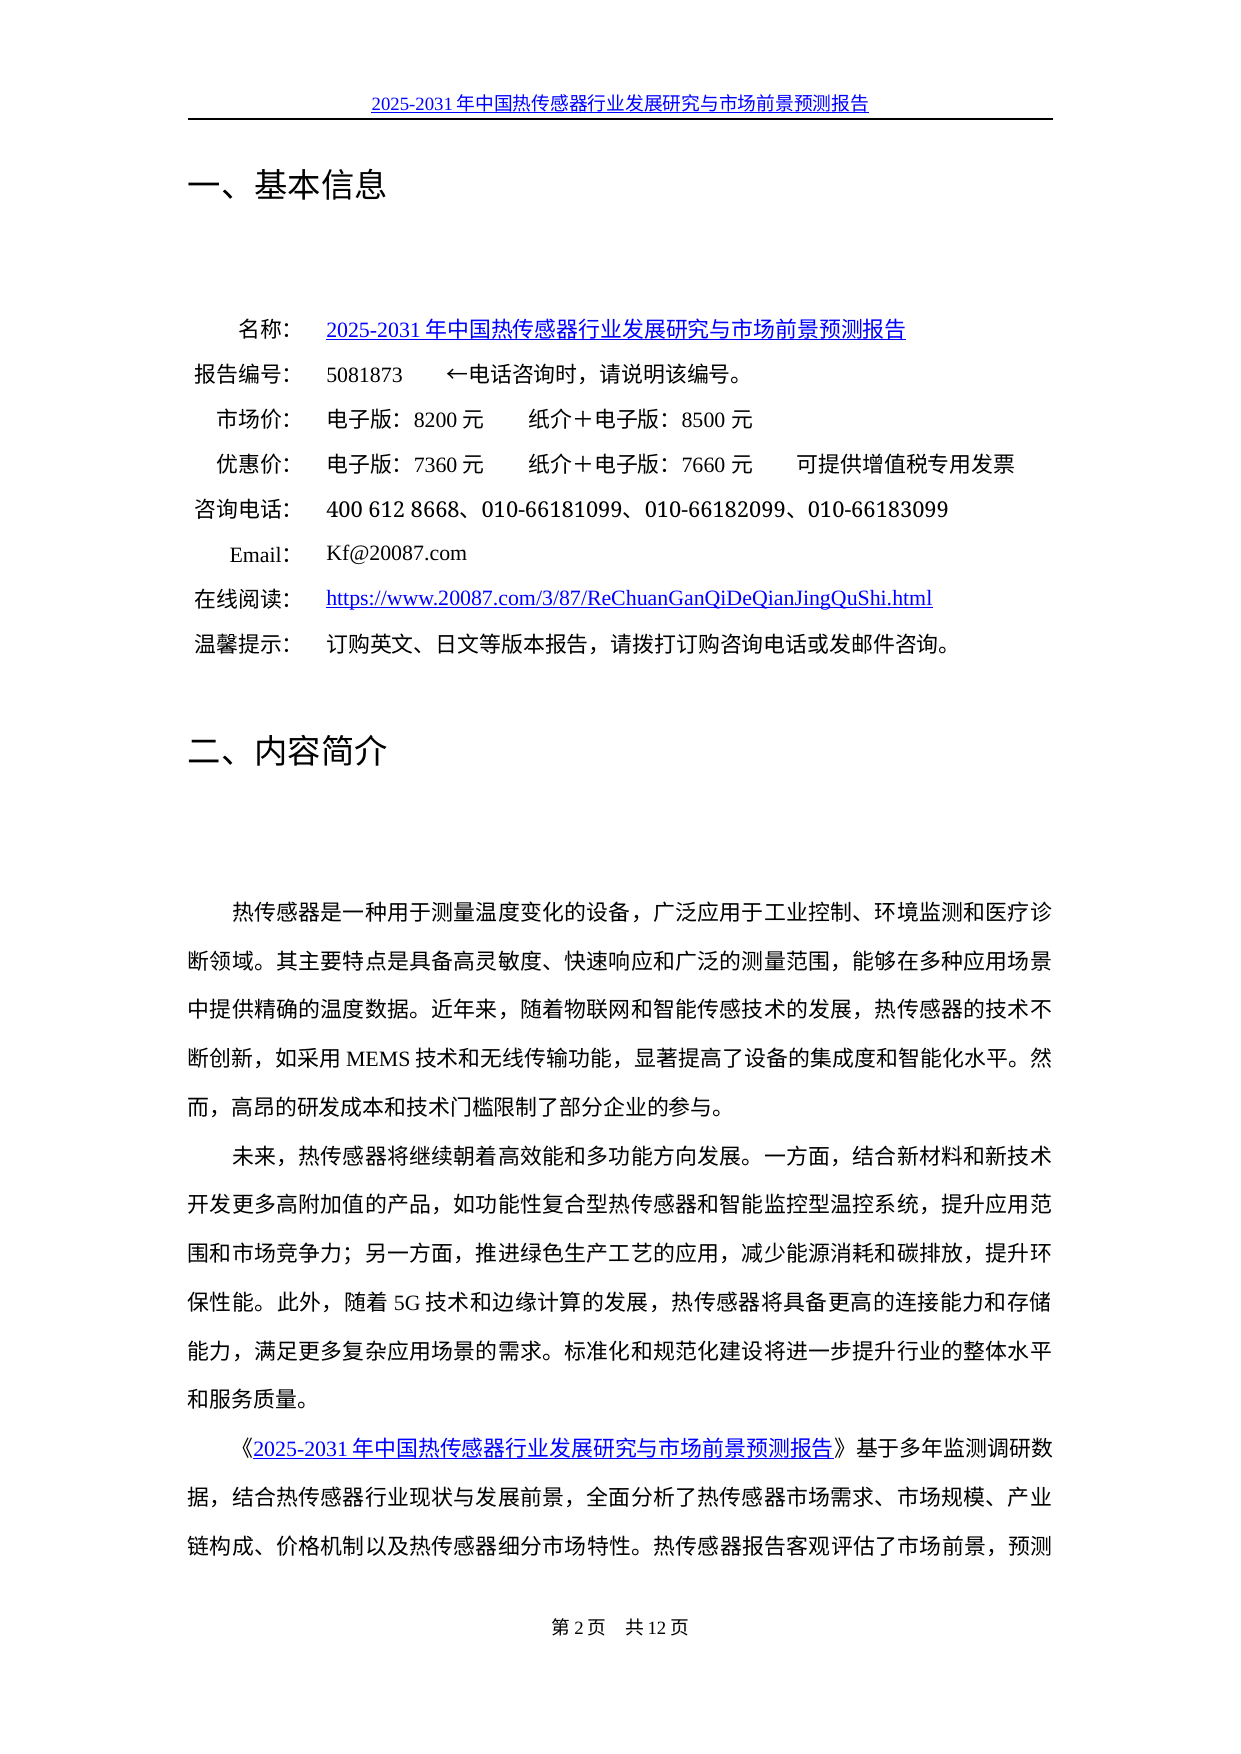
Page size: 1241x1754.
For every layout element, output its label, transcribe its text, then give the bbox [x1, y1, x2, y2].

table_header 2025-2031年中国热传感器行业发展研究与市场前景预测报告 [315, 312, 1073, 357]
title 一、基本信息 [187, 150, 1053, 215]
table_cell 咨询电话： [167, 492, 315, 537]
table_header 名称： [167, 312, 315, 357]
table_cell 在线阅读： [167, 582, 315, 627]
table_cell [315, 582, 1073, 627]
table_cell 温馨提示： [167, 627, 315, 672]
table_cell Email： [167, 537, 315, 582]
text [187, 894, 1053, 1561]
table_cell 报告编号： [167, 357, 315, 402]
table_cell 电子版：7360 元 纸介＋电子版：7660 元 可提供增值税专用发票 [315, 447, 1073, 492]
table_cell 电子版：8200 元 纸介＋电子版：8500 元 [315, 402, 1073, 447]
table_cell 5081873 ←电话咨询时，请说明该编号。 [315, 357, 1073, 402]
table_cell 订购英文、日文等版本报告，请拨打订购咨询电话或发邮件咨询。 [315, 627, 1073, 672]
table_cell 优惠价： [167, 447, 315, 492]
title 二、内容简介 [187, 717, 1053, 782]
table_cell 市场价： [167, 402, 315, 447]
table_cell Kf@20087.com [315, 537, 1073, 582]
table_cell 400 612 8668、010-66181099、010-66182099、010-66183099 [315, 492, 1073, 537]
